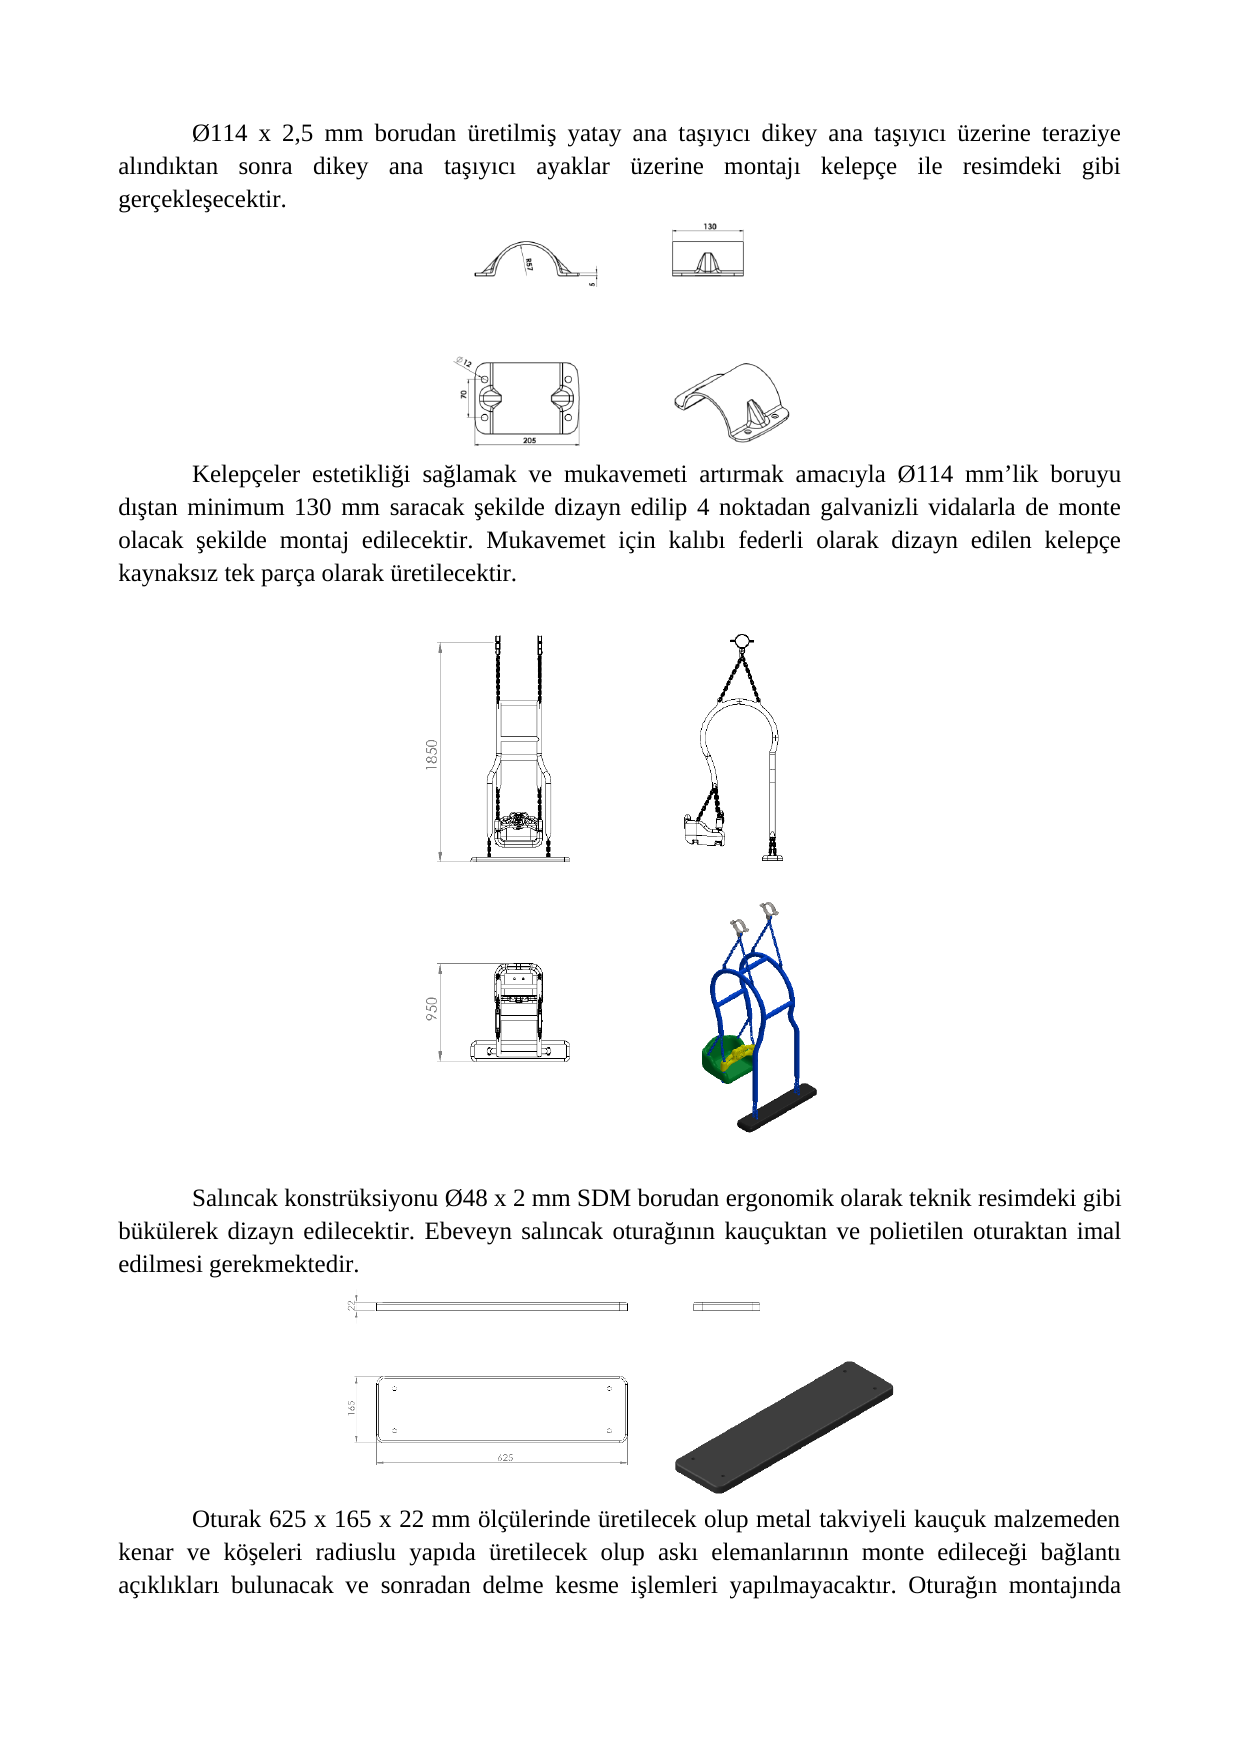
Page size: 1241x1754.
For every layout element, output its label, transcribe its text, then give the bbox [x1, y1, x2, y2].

text Kelepçeler estetikliği sağlamak ve mukavemeti artırmak amacıyla Ø114 mm’lik boruyu dıştan minimum 130 mm saracak şekilde dizayn edilip 4 noktadan galvanizli vidalarla de monte olacak şekilde montaj edilecektir. Mukavemet için kalıbı federli olarak dizayn edilen kelepçe kaynaksız tek parça olarak üretilecektir. [118, 459, 1122, 587]
picture [442, 217, 799, 455]
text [118, 1504, 1122, 1599]
picture [341, 1282, 899, 1500]
picture [410, 623, 831, 1146]
text Ø114 x 2,5 mm borudan üretilmiş yatay ana taşıyıcı dikey ana taşıyıcı üzerine teraziye alındıktan sonra dikey ana taşıyıcı ayaklar üzerine montajı kelepçe ile resimdeki gibi gerçekleşecektir. [118, 118, 1122, 213]
text Salıncak konstrüksiyonu Ø48 x 2 mm SDM borudan ergonomik olarak teknik resimdeki gibi bükülerek dizayn edilecektir. Ebeveyn salıncak oturağının kauçuktan ve polietilen oturaktan imal edilmesi gerekmektedir. [118, 1183, 1122, 1278]
